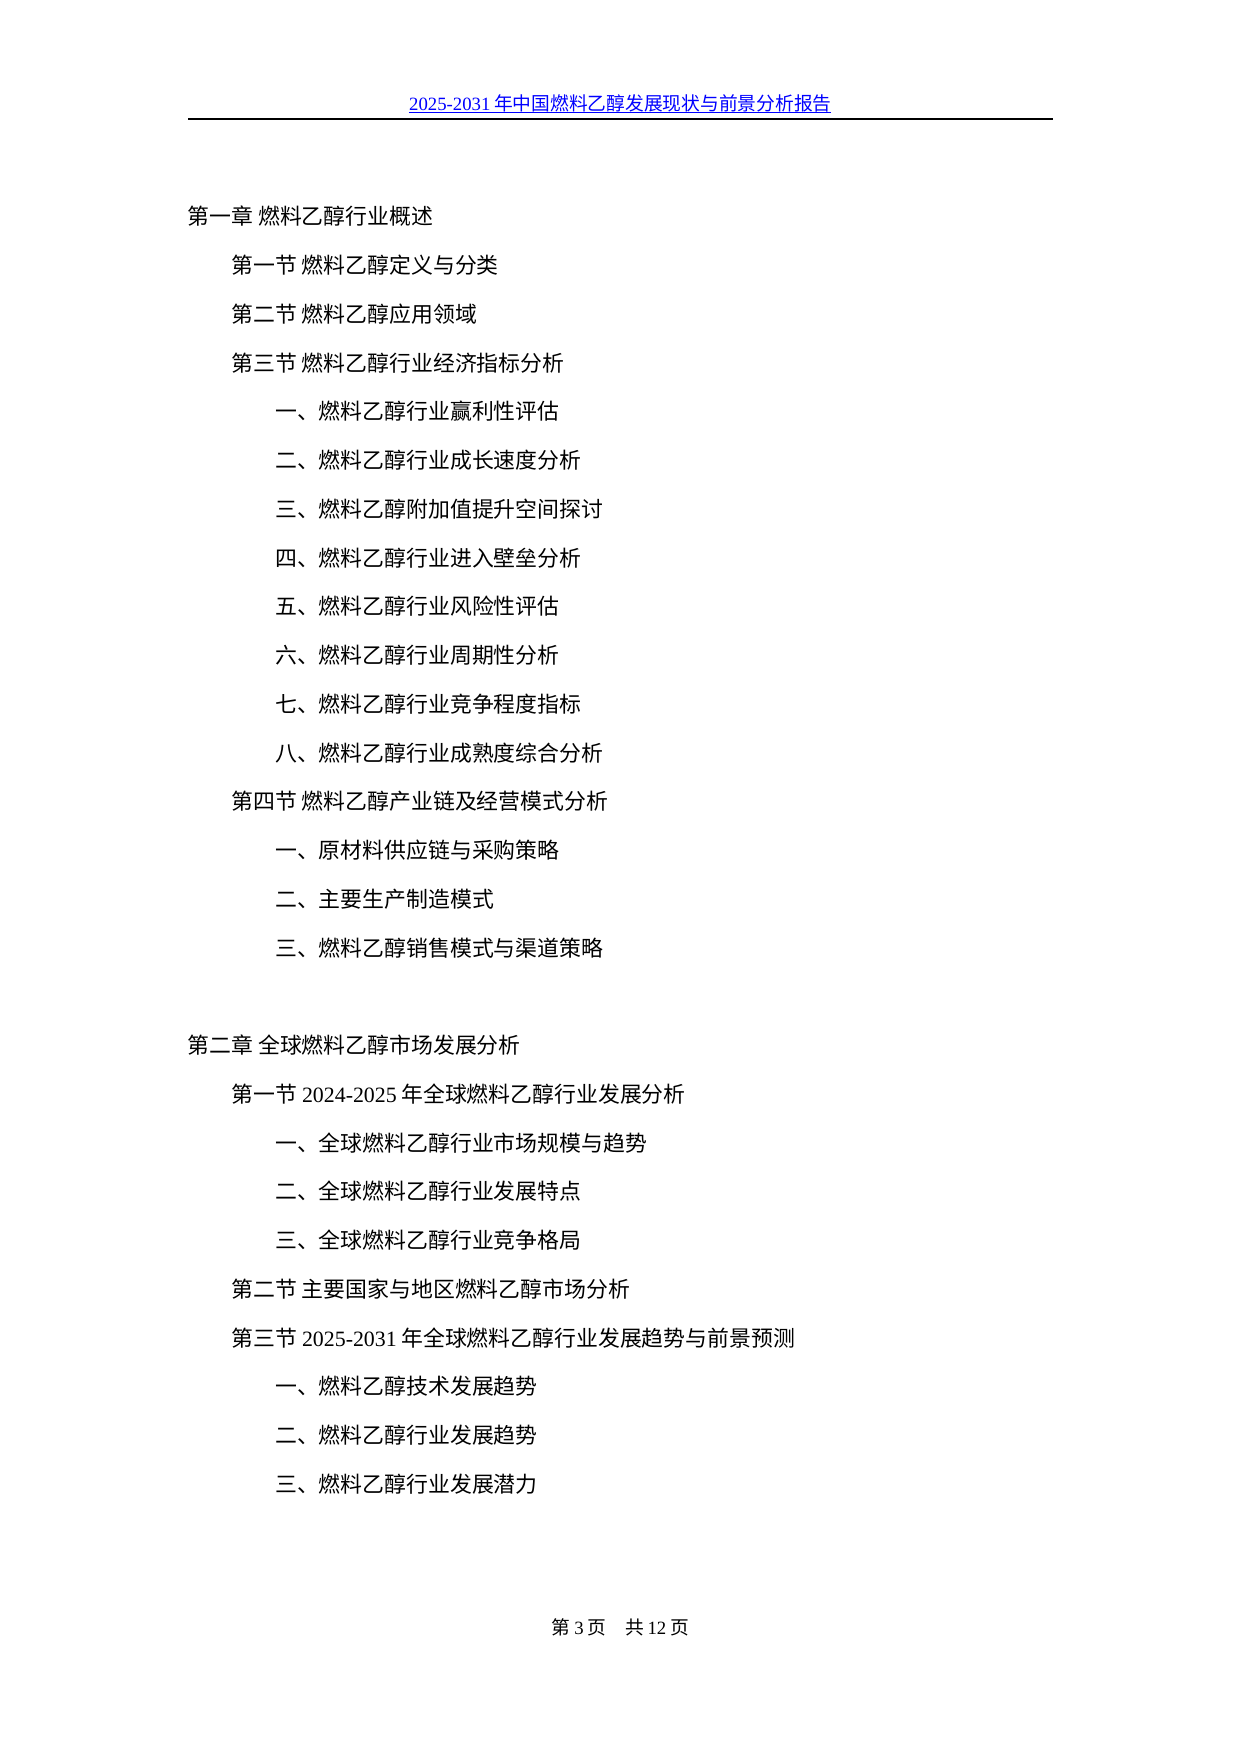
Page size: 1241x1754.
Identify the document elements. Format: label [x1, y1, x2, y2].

text [187, 150, 1053, 1499]
